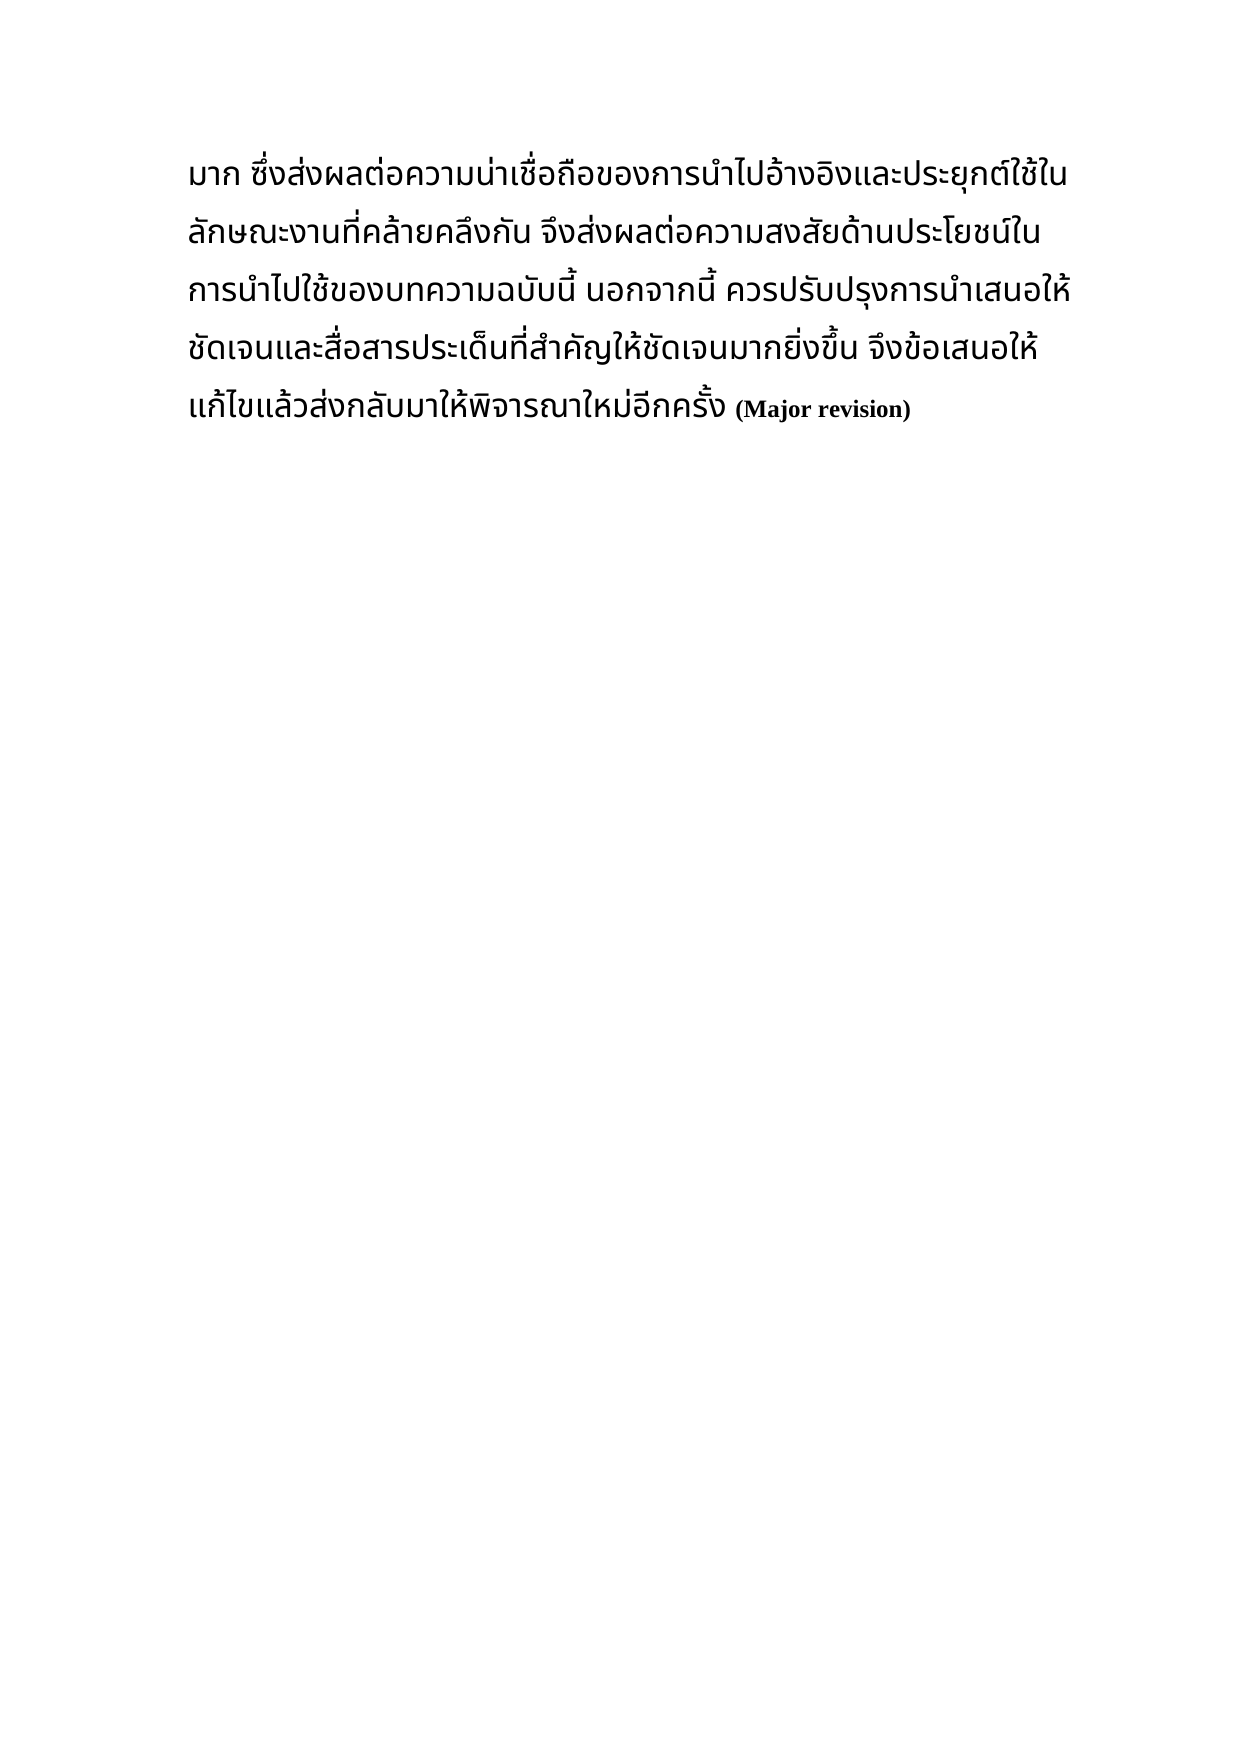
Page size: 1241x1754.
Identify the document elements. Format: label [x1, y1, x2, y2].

text [187, 150, 1090, 432]
